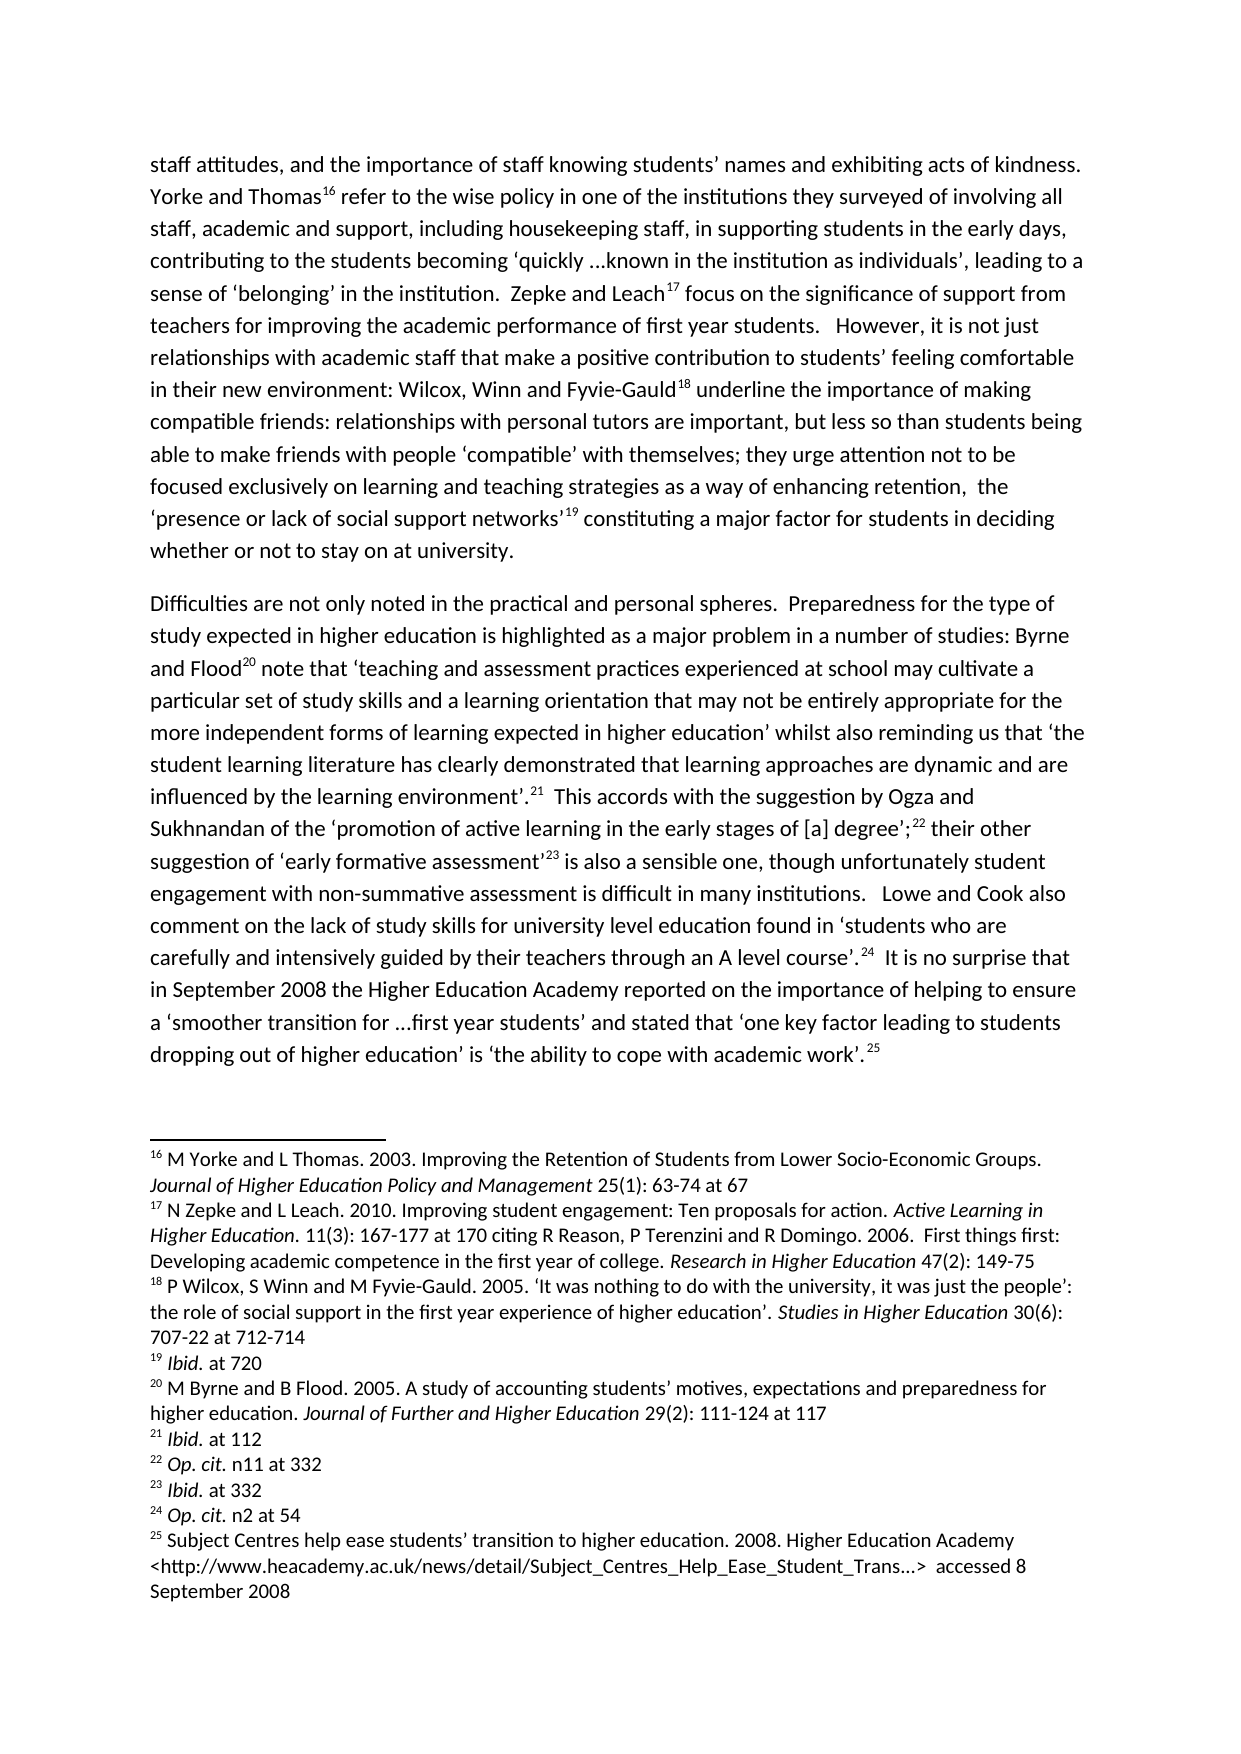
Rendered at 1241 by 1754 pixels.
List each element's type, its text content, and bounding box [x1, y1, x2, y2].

text Difficulties are not only noted in the practical and personal spheres. Preparedness for the type of study expected in higher education is highlighted as a major problem in a number of studies: Byrne and Flood note that ‘teaching and assessment practices experienced at school may cultivate a particular set of study skills and a learning orientation that may not be entirely appropriate for the more independent forms of learning expected in higher education’ whilst also reminding us that ‘the student learning literature has clearly demonstrated that learning approaches are dynamic and are influenced by the learning environment’. This accords with the suggestion by Ogza and Sukhnandan of the ‘promotion of active learning in the early stages of [a] degree’; their other suggestion of ‘early formative assessment’ is also a sensible one, though unfortunately student engagement with non-summative assessment is difficult in many institutions. Lowe and Cook also comment on the lack of study skills for university level education found in ‘students who are carefully and intensively guided by their teachers through an A level course’. It is no surprise that in September 2008 the Higher Education Academy reported on the importance of helping to ensure a ‘smoother transition for ...first year students’ and stated that ‘one key factor leading to students dropping out of higher education’ is ‘the ability to cope with academic work’. [150, 589, 1090, 1068]
text The importance of students settling into new networks and feeling valued and treated as individuals is also highlighted. Thomas emphasises the significance to students’ confidence and motivation of staff attitudes, and the importance of staff knowing students’ names and exhibiting acts of kindness. Yorke and Thomas refer to the wise policy in one of the institutions they surveyed of involving all staff, academic and support, including housekeeping staff, in supporting students in the early days, contributing to the students becoming ‘quickly ...known in the institution as individuals’, leading to a sense of ‘belonging’ in the institution. Zepke and Leach focus on the significance of support from teachers for improving the academic performance of first year students. However, it is not just relationships with academic staff that make a positive contribution to students’ feeling comfortable in their new environment: Wilcox, Winn and Fyvie-Gauld underline the importance of making compatible friends: relationships with personal tutors are important, but less so than students being able to make friends with people ‘compatible’ with themselves; they urge attention not to be focused exclusively on learning and teaching strategies as a way of enhancing retention, the ‘presence or lack of social support networks’ constituting a major factor for students in deciding whether or not to stay on at university. [150, 150, 1090, 564]
